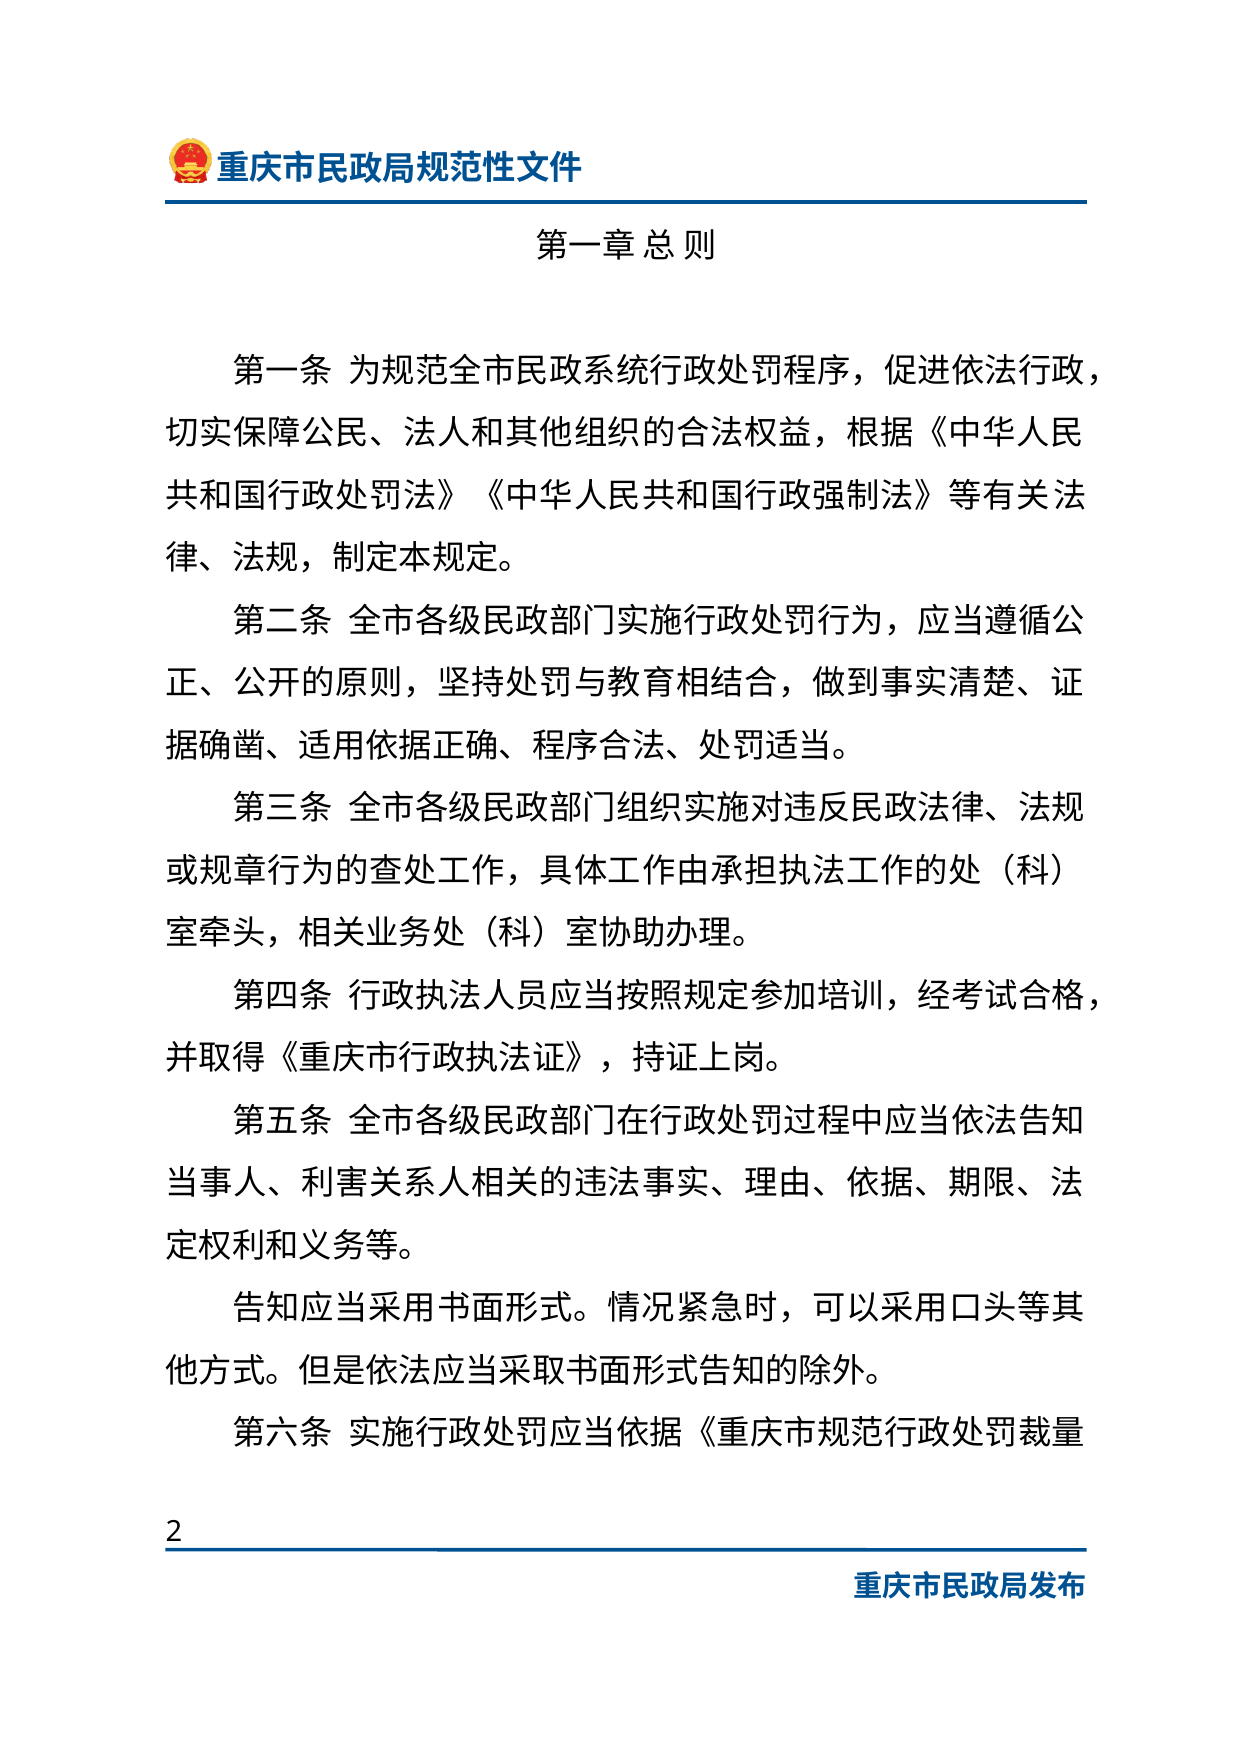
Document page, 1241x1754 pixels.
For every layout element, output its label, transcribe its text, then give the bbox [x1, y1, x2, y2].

text 第六条 实施行政处罚应当依据《重庆市规范行政处罚裁量权办法》《重庆市民政行政处罚裁量权适用规则》《重庆市民政行政处罚裁量权基准》，确保行政处罚的合法性、合理性、公平性。 [165, 1395, 1087, 1457]
text 告知应当采用书面形式。情况紧急时，可以采用口头等其他方式。但是依法应当采取书面形式告知的除外。 [165, 1270, 1087, 1395]
text 第二条 全市各级民政部门实施行政处罚行为，应当遵循公正、公开的原则，坚持处罚与教育相结合，做到事实清楚、证据确凿、适用依据正确、程序合法、处罚适当。 [165, 582, 1087, 770]
picture [165, 136, 216, 187]
text 第四条 行政执法人员应当按照规定参加培训，经考试合格，并取得《重庆市行政执法证》，持证上岗。 [165, 957, 1087, 1082]
text 第五条 全市各级民政部门在行政处罚过程中应当依法告知当事人、利害关系人相关的违法事实、理由、依据、期限、法定权利和义务等。 [165, 1082, 1087, 1270]
text 第一条 为规范全市民政系统行政处罚程序，促进依法行政，切实保障公民、法人和其他组织的合法权益，根据《中华人民共和国行政处罚法》《中华人民共和国行政强制法》等有关法律、法规，制定本规定。 [165, 332, 1087, 582]
text 第一章 总 则 [165, 207, 1087, 270]
text 第三条 全市各级民政部门组织实施对违反民政法律、法规或规章行为的查处工作，具体工作由承担执法工作的处（科）室牵头，相关业务处（科）室协助办理。 [165, 770, 1087, 957]
